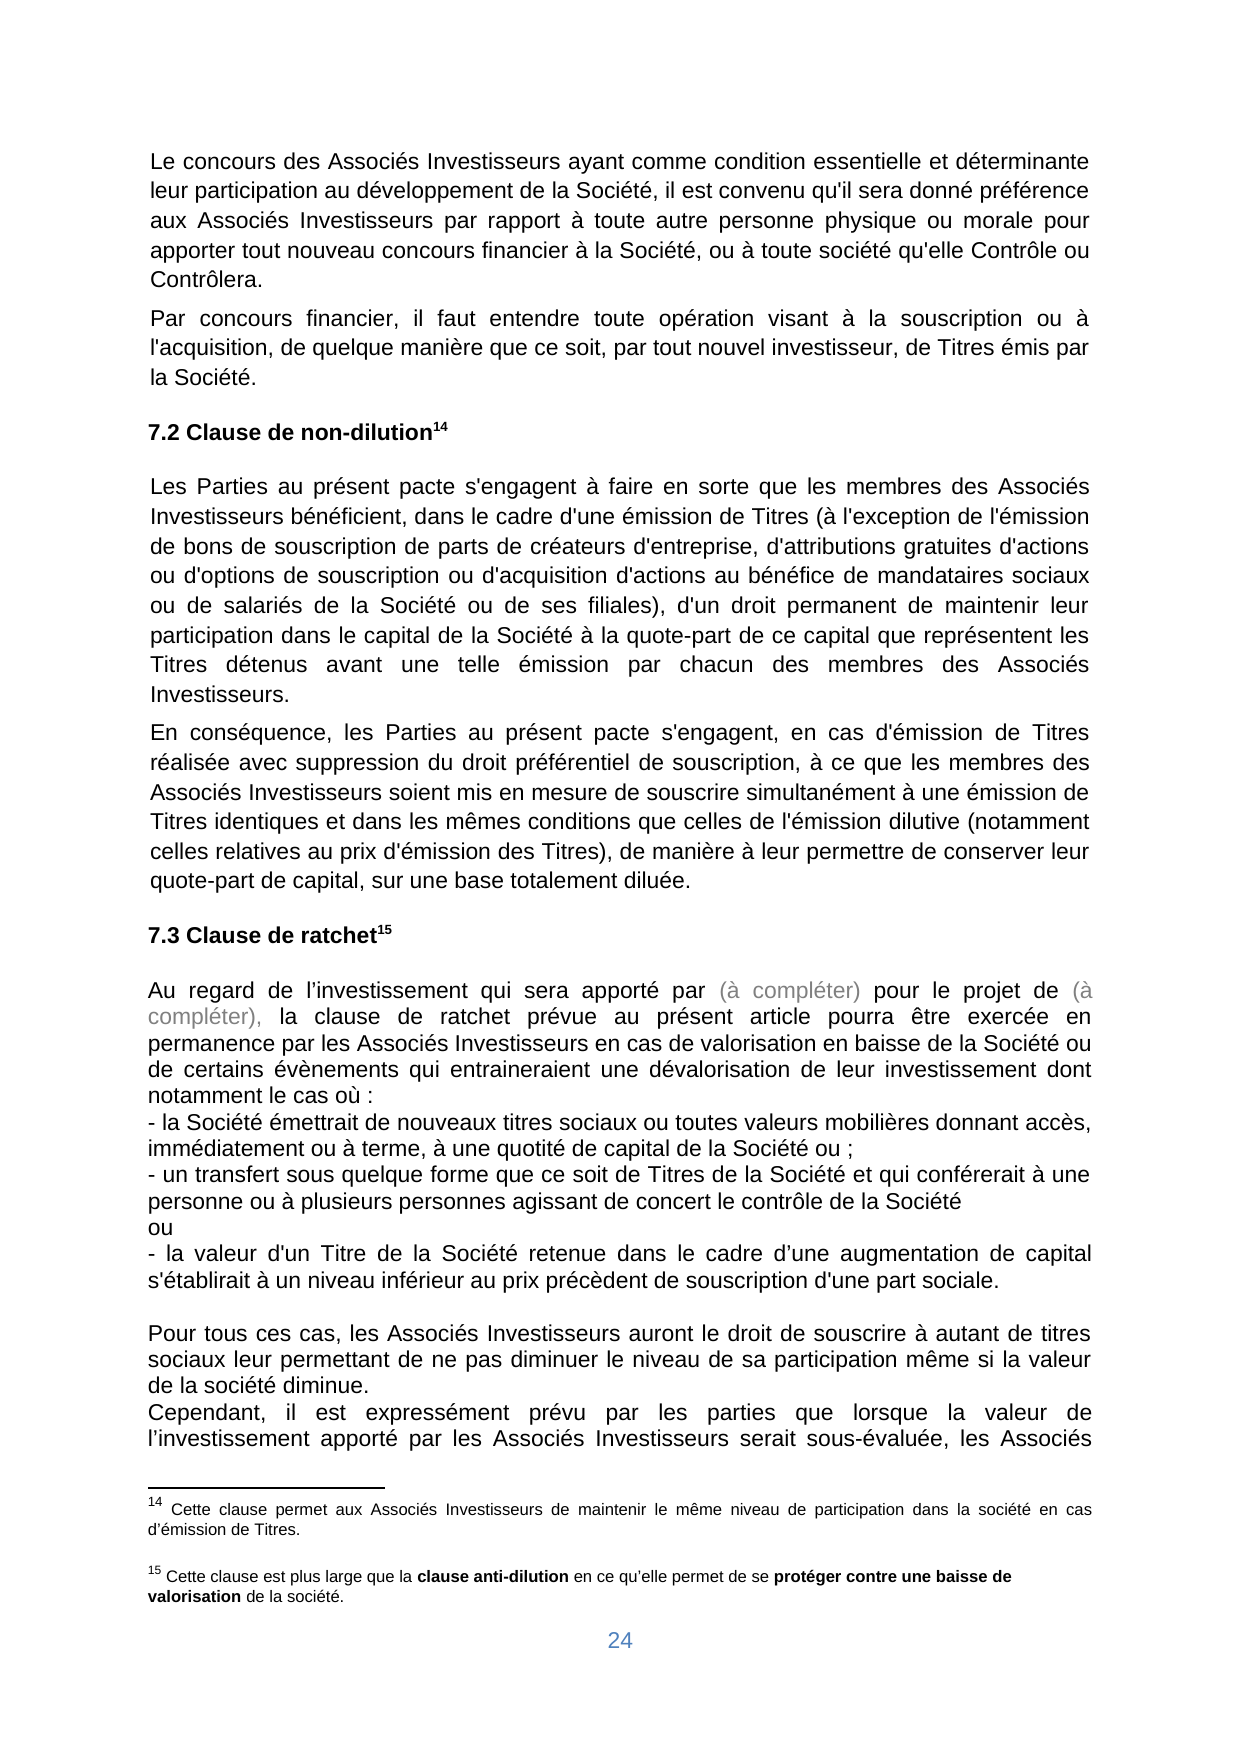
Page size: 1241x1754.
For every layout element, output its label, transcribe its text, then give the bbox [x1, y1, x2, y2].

text - la valeur d'un Titre de la Société retenue dans le cadre d’une augmentation de capital s'établirait à un niveau inférieur au prix précèdent de souscription d'une part sociale. [148, 1240, 1092, 1293]
text 7.3 Clause de ratchet [148, 922, 1092, 948]
text Au regard de l’investissement qui sera apporté par (à compléter) pour le projet de (à compléter), la clause de ratchet prévue au présent article pourra être exercée en permanence par les Associés Investisseurs en cas de valorisation en baisse de la Société ou de certains évènements qui entraineraient une dévalorisation de leur investissement dont notamment le cas où : [148, 977, 1092, 1109]
text - un transfert sous quelque forme que ce soit de Titres de la Société et qui conférerait à une personne ou à plusieurs personnes agissant de concert le contrôle de la Société [148, 1161, 1092, 1214]
text Pour tous ces cas, les Associés Investisseurs auront le droit de souscrire à autant de titres sociaux leur permettant de ne pas diminuer le niveau de sa participation même si la valeur de la société diminue. [148, 1319, 1092, 1398]
text Le concours des Associés Investisseurs ayant comme condition essentielle et déterminante leur participation au développement de la Société, il est convenu qu'il sera donné préférence aux Associés Investisseurs par rapport à toute autre personne physique ou morale pour apporter tout nouveau concours financier à la Société, ou à toute société qu'elle Contrôle ou Contrôlera. [150, 148, 1090, 293]
text ou [148, 1214, 1092, 1240]
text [148, 1398, 1092, 1451]
text 7.2 Clause de non-dilution [148, 418, 1092, 445]
text - la Société émettrait de nouveaux titres sociaux ou toutes valeurs mobilières donnant accès, immédiatement ou à terme, à une quotité de capital de la Société ou ; [148, 1109, 1092, 1161]
text En conséquence, les Parties au présent pacte s'engagent, en cas d'émission de Titres réalisée avec suppression du droit préférentiel de souscription, à ce que les membres des Associés Investisseurs soient mis en mesure de souscrire simultanément à une émission de Titres identiques et dans les mêmes conditions que celles de l'émission dilutive (notamment celles relatives au prix d'émission des Titres), de manière à leur permettre de conserver leur quote-part de capital, sur une base totalement diluée. [150, 719, 1090, 894]
text Par concours financier, il faut entendre toute opération visant à la souscription ou à l'acquisition, de quelque manière que ce soit, par tout nouvel investisseur, de Titres émis par la Société. [150, 304, 1090, 390]
text Les Parties au présent pacte s'engagent à faire en sorte que les membres des Associés Investisseurs bénéficient, dans le cadre d'une émission de Titres (à l'exception de l'émission de bons de souscription de parts de créateurs d'entreprise, d'attributions gratuites d'actions ou d'options de souscription ou d'acquisition d'actions au bénéfice de mandataires sociaux ou de salariés de la Société ou de ses filiales), d'un droit permanent de maintenir leur participation dans le capital de la Société à la quote-part de ce capital que représentent les Titres détenus avant une telle émission par chacun des membres des Associés Investisseurs. [150, 473, 1090, 707]
